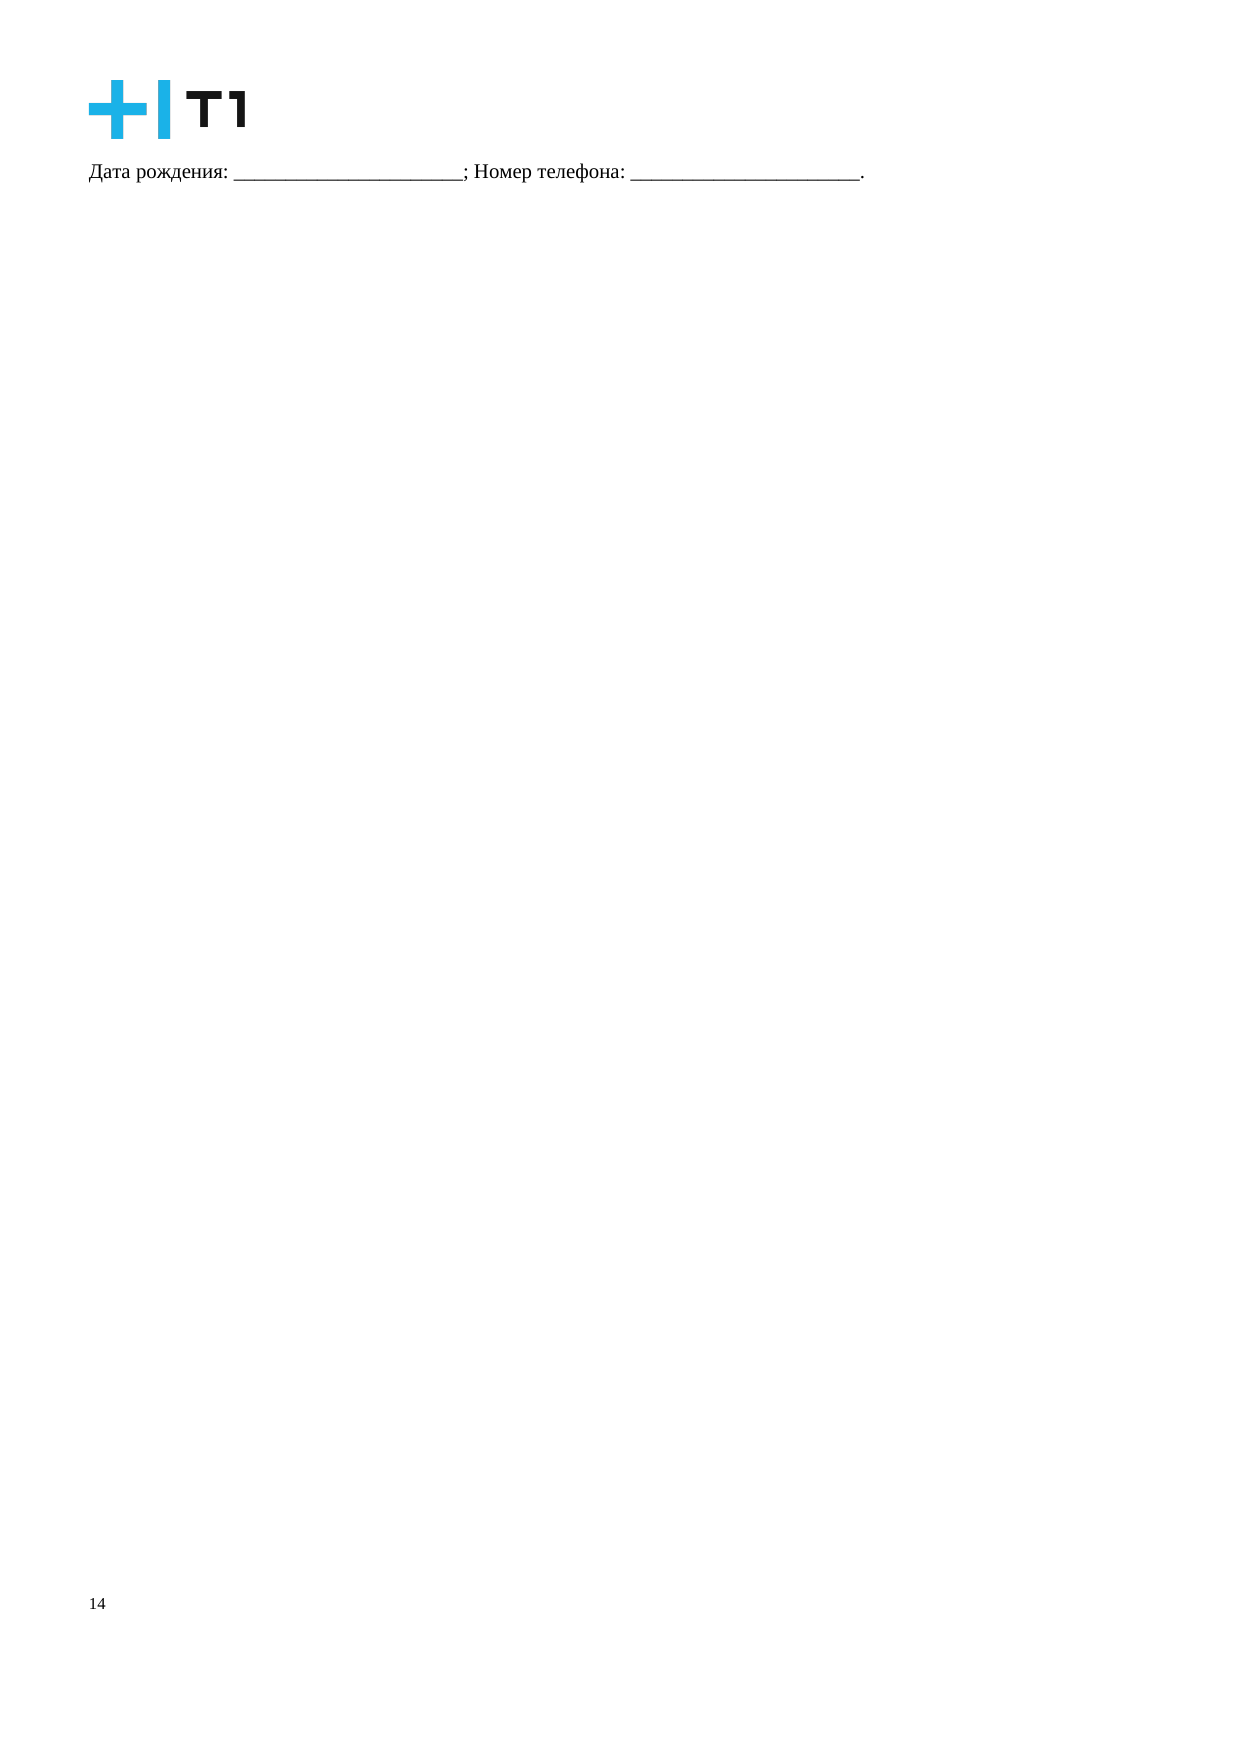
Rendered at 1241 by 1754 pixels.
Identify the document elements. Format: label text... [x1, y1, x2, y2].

text Дата рождения: ______________________; Номер телефона: ______________________. [89, 159, 1152, 183]
picture [88, 80, 245, 139]
